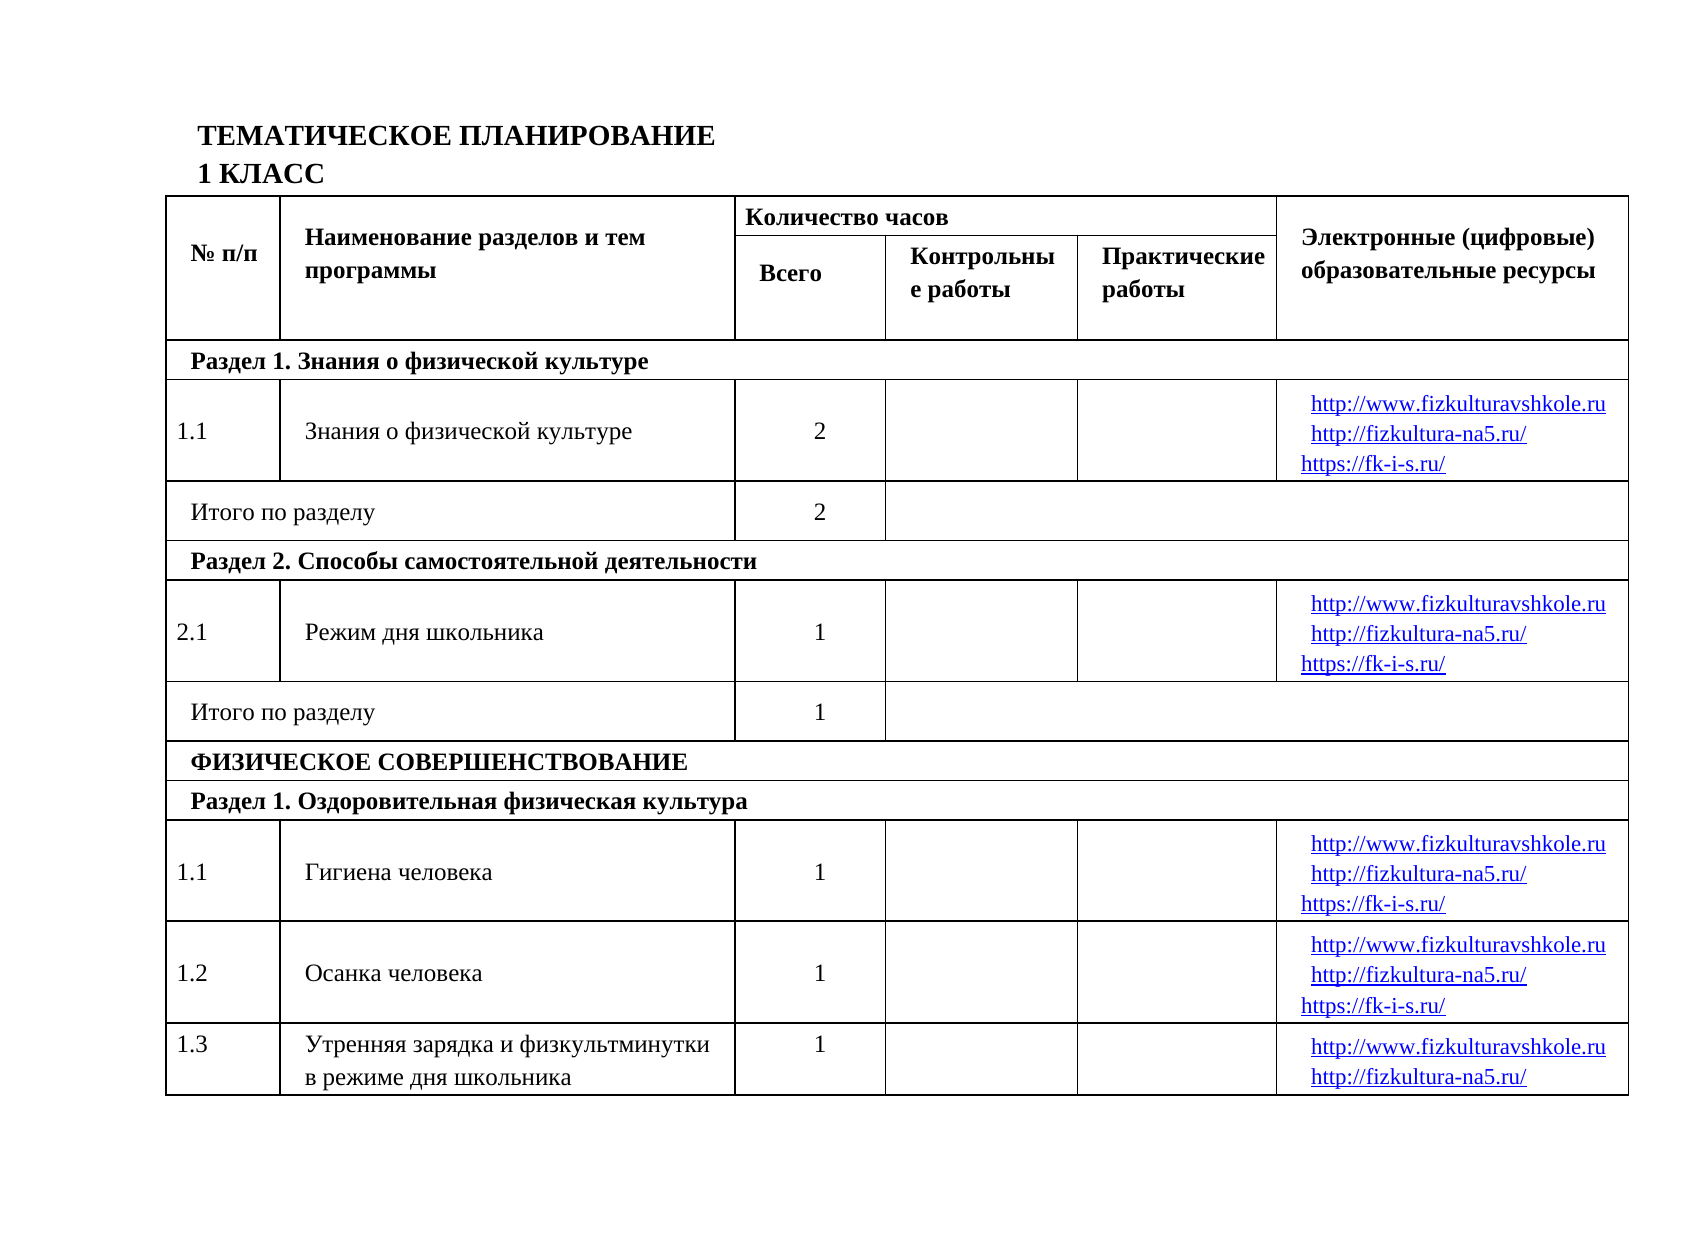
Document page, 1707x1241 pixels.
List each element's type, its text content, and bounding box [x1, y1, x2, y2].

table_cell Раздел 1. Знания о физической культуре [167, 341, 1628, 379]
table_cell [1277, 1024, 1628, 1094]
table_cell Итого по разделу [167, 682, 734, 740]
table_cell [886, 922, 1077, 1022]
table_cell Режим дня школьника [281, 581, 734, 681]
table_cell Практические работы [1078, 236, 1276, 339]
table_cell [1078, 581, 1276, 681]
table_cell 1 [736, 581, 885, 681]
table_cell 1.3 [167, 1024, 279, 1094]
table_cell 1 [736, 682, 885, 740]
table_cell 1 [736, 821, 885, 920]
table_cell Знания о физической культуре [281, 380, 734, 480]
table_cell 2 [736, 380, 885, 480]
table_cell 1 [736, 922, 885, 1022]
table_cell http://www.fizkulturavshkole.ru http://fizkultura-na5.ru/ https://fk-i-s.ru/ [1277, 581, 1628, 681]
text ТЕМАТИЧЕСКОЕ ПЛАНИРОВАНИЕ [190, 118, 1618, 152]
table_cell Гигиена человека [281, 821, 734, 920]
table_header Наименование разделов и тем программы [281, 197, 734, 339]
table_header Количество часов [736, 197, 1276, 234]
table_cell 2 [736, 482, 885, 540]
table_cell [886, 482, 1628, 540]
text 1 КЛАСС [190, 157, 1618, 190]
table_cell [886, 380, 1077, 480]
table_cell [1277, 922, 1628, 1022]
table_cell Раздел 1. Оздоровительная физическая культура [167, 781, 1628, 819]
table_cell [281, 1024, 734, 1094]
table_cell [1078, 821, 1276, 920]
table_cell [1078, 922, 1276, 1022]
table_cell 1.1 [167, 380, 279, 480]
table_header Электронные (цифровые) образовательные ресурсы [1277, 197, 1628, 339]
table_cell Всего [736, 236, 885, 339]
table_cell [886, 1024, 1077, 1094]
table_cell 1.2 [167, 922, 279, 1022]
table_cell [1078, 380, 1276, 480]
table_cell Контрольные работы [886, 236, 1077, 339]
table_cell 1.1 [167, 821, 279, 920]
table_header № п/п [167, 197, 279, 339]
table_cell ФИЗИЧЕСКОЕ СОВЕРШЕНСТВОВАНИЕ [167, 742, 1628, 779]
table_cell Итого по разделу [167, 482, 734, 540]
table_cell [886, 821, 1077, 920]
table_cell Раздел 2. Способы самостоятельной деятельности [167, 541, 1628, 579]
table_cell http://www.fizkulturavshkole.ru http://fizkultura-na5.ru/ https://fk-i-s.ru/ [1277, 380, 1628, 480]
table_cell 1 [736, 1024, 885, 1094]
table_cell [886, 581, 1077, 681]
table_cell Осанка человека [281, 922, 734, 1022]
table_cell [886, 682, 1628, 740]
table_cell http://www.fizkulturavshkole.ru http://fizkultura-na5.ru/ https://fk-i-s.ru/ [1277, 821, 1628, 920]
table_cell 2.1 [167, 581, 279, 681]
table_cell [1078, 1024, 1276, 1094]
